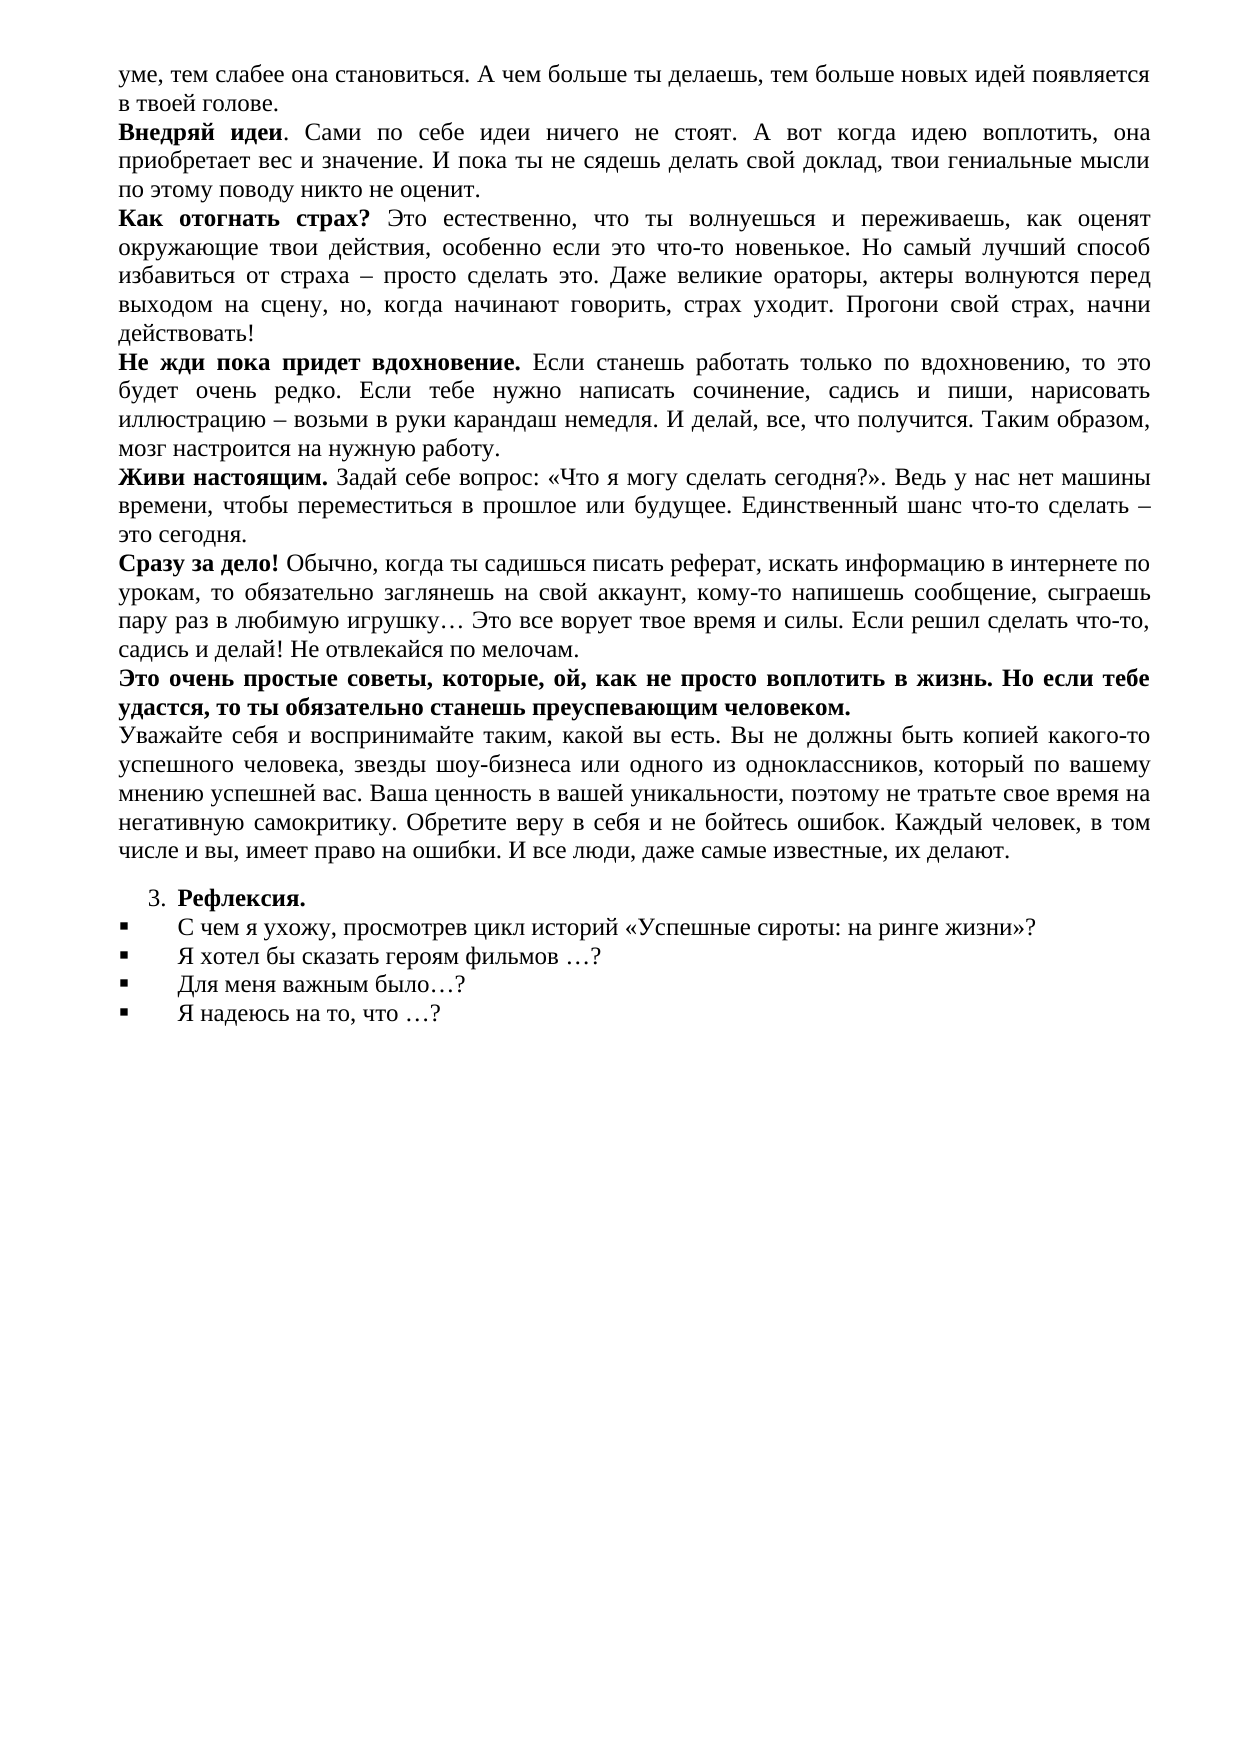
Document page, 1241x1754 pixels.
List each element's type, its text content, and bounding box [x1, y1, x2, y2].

text Не жди пока придет вдохновение. Если станешь работать только по вдохновению, то это будет очень редко. Если тебе нужно написать сочинение, садись и пиши, нарисовать иллюстрацию – возьми в руки карандаш немедля. И делай, все, что получится. Таким образом, мозг настроится на нужную работу. [118, 347, 1152, 462]
text Внедряй идеи. Сами по себе идеи ничего не стоят. А вот когда идею воплотить, она приобретает вес и значение. И пока ты не сядешь делать свой доклад, твои гениальные мысли по этому поводу никто не оценит. [118, 117, 1152, 203]
text Как отогнать страх? Это естественно, что ты волнуешься и переживаешь, как оценят окружающие твои действия, особенно если это что-то новенькое. Но самый лучший способ избавиться от страха – просто сделать это. Даже великие ораторы, актеры волнуются перед выходом на сцену, но, когда начинают говорить, страх уходит. Прогони свой страх, начни действовать! [118, 203, 1152, 347]
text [118, 59, 1152, 117]
text Уважайте себя и воспринимайте таким, какой вы есть. Вы не должны быть копией какого-то успешного человека, звезды шоу-бизнеса или одного из одноклассников, который по вашему мнению успешней вас. Ваша ценность в вашей уникальности, поэтому не тратьте свое время на негативную самокритику. Обретите веру в себя и не бойтесь ошибок. Каждый человек, в том числе и вы, имеет право на ошибки. И все люди, даже самые известные, их делают. [118, 720, 1152, 864]
text Живи настоящим. Задай себе вопрос: «Что я могу сделать сегодня?». Ведь у нас нет машины времени, чтобы переместиться в прошлое или будущее. Единственный шанс что-то сделать – это сегодня. [118, 462, 1152, 548]
list Рефлексия. [148, 883, 1152, 912]
list С чем я ухожу, просмотрев цикл историй «Успешные сироты: на ринге жизни»? [103, 912, 1152, 941]
list Я надеюсь на то, что …? [103, 998, 1152, 1027]
text Сразу за дело! Обычно, когда ты садишься писать реферат, искать информацию в интернете по урокам, то обязательно заглянешь на свой аккаунт, кому-то напишешь сообщение, сыграешь пару раз в любимую игрушку… Это все ворует твое время и силы. Если решил сделать что-то, садись и делай! Не отвлекайся по мелочам. [118, 548, 1152, 663]
text Это очень простые советы, которые, ой, как не просто воплотить в жизнь. Но если тебе удастся, то ты обязательно станешь преуспевающим человеком. [118, 663, 1152, 720]
list Я хотел бы сказать героям фильмов …? [103, 941, 1152, 969]
list Для меня важным было…? [103, 969, 1152, 998]
